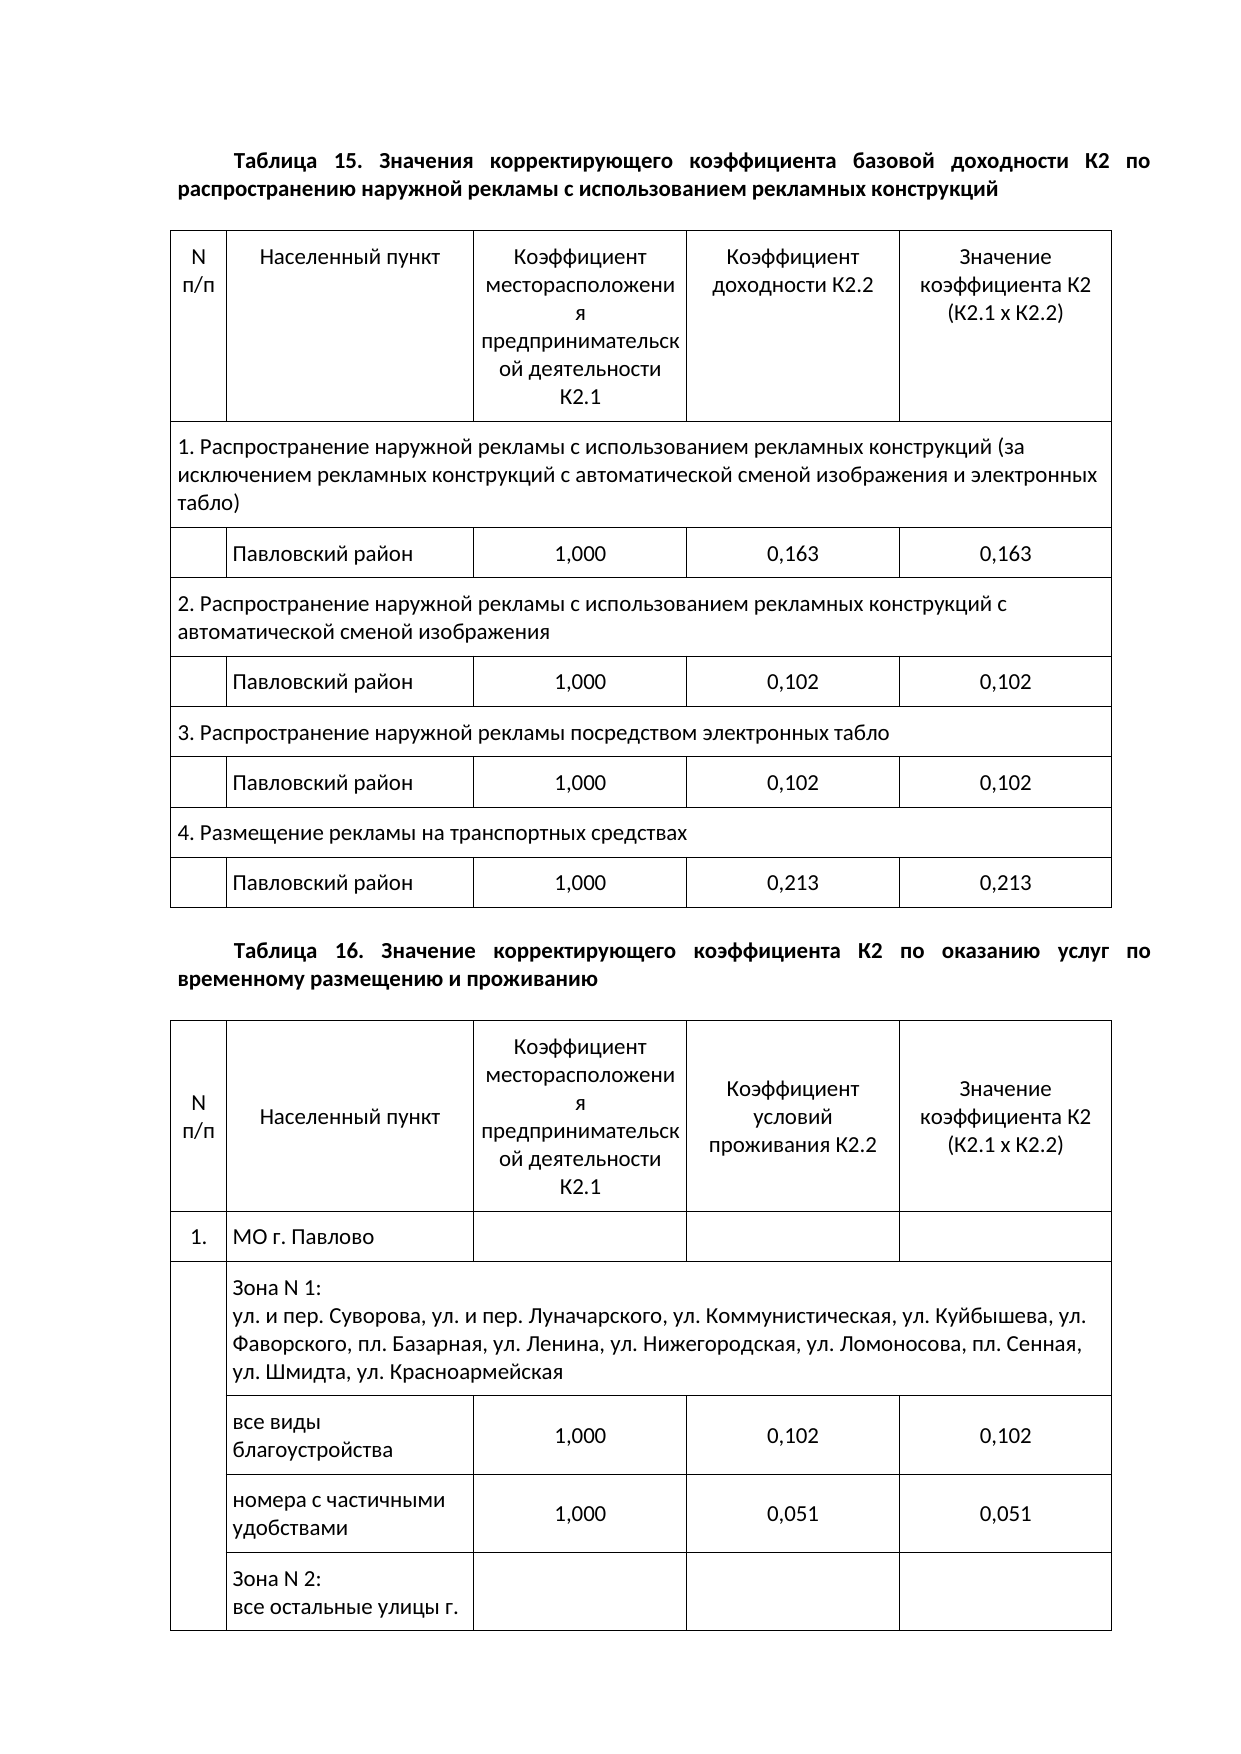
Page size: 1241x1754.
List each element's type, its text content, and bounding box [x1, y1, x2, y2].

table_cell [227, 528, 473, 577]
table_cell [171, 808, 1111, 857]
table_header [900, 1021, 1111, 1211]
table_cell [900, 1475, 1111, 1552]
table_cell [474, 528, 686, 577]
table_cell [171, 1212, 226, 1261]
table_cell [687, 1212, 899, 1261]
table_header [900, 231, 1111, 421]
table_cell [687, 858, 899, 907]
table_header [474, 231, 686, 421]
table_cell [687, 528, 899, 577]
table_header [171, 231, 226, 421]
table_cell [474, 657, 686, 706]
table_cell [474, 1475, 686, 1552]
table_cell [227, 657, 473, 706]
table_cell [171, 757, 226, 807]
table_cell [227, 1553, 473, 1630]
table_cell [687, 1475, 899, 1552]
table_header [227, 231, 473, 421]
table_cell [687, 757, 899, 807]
title Таблица 16. Значение корректирующего коэффициента К2 по оказанию услуг по временному размещению и проживанию [177, 936, 1152, 992]
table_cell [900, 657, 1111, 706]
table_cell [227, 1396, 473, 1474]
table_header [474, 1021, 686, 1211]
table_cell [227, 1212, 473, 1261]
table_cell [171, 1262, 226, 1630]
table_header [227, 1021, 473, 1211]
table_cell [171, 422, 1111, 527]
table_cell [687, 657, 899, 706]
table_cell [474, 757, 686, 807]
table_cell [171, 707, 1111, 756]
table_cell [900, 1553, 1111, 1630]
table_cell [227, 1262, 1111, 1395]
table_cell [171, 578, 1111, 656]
title Таблица 15. Значения корректирующего коэффициента базовой доходности К2 по распространению наружной рекламы с использованием рекламных конструкций [177, 146, 1152, 202]
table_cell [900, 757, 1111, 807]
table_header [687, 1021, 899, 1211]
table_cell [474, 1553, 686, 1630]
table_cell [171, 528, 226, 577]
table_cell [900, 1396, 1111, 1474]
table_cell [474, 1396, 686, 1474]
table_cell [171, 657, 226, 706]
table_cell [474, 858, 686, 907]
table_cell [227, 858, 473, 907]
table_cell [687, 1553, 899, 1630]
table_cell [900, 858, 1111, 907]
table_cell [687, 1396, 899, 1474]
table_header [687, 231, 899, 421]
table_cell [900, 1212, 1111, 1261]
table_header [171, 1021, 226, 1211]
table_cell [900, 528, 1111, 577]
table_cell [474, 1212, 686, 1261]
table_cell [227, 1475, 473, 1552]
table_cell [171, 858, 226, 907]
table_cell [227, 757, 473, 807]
